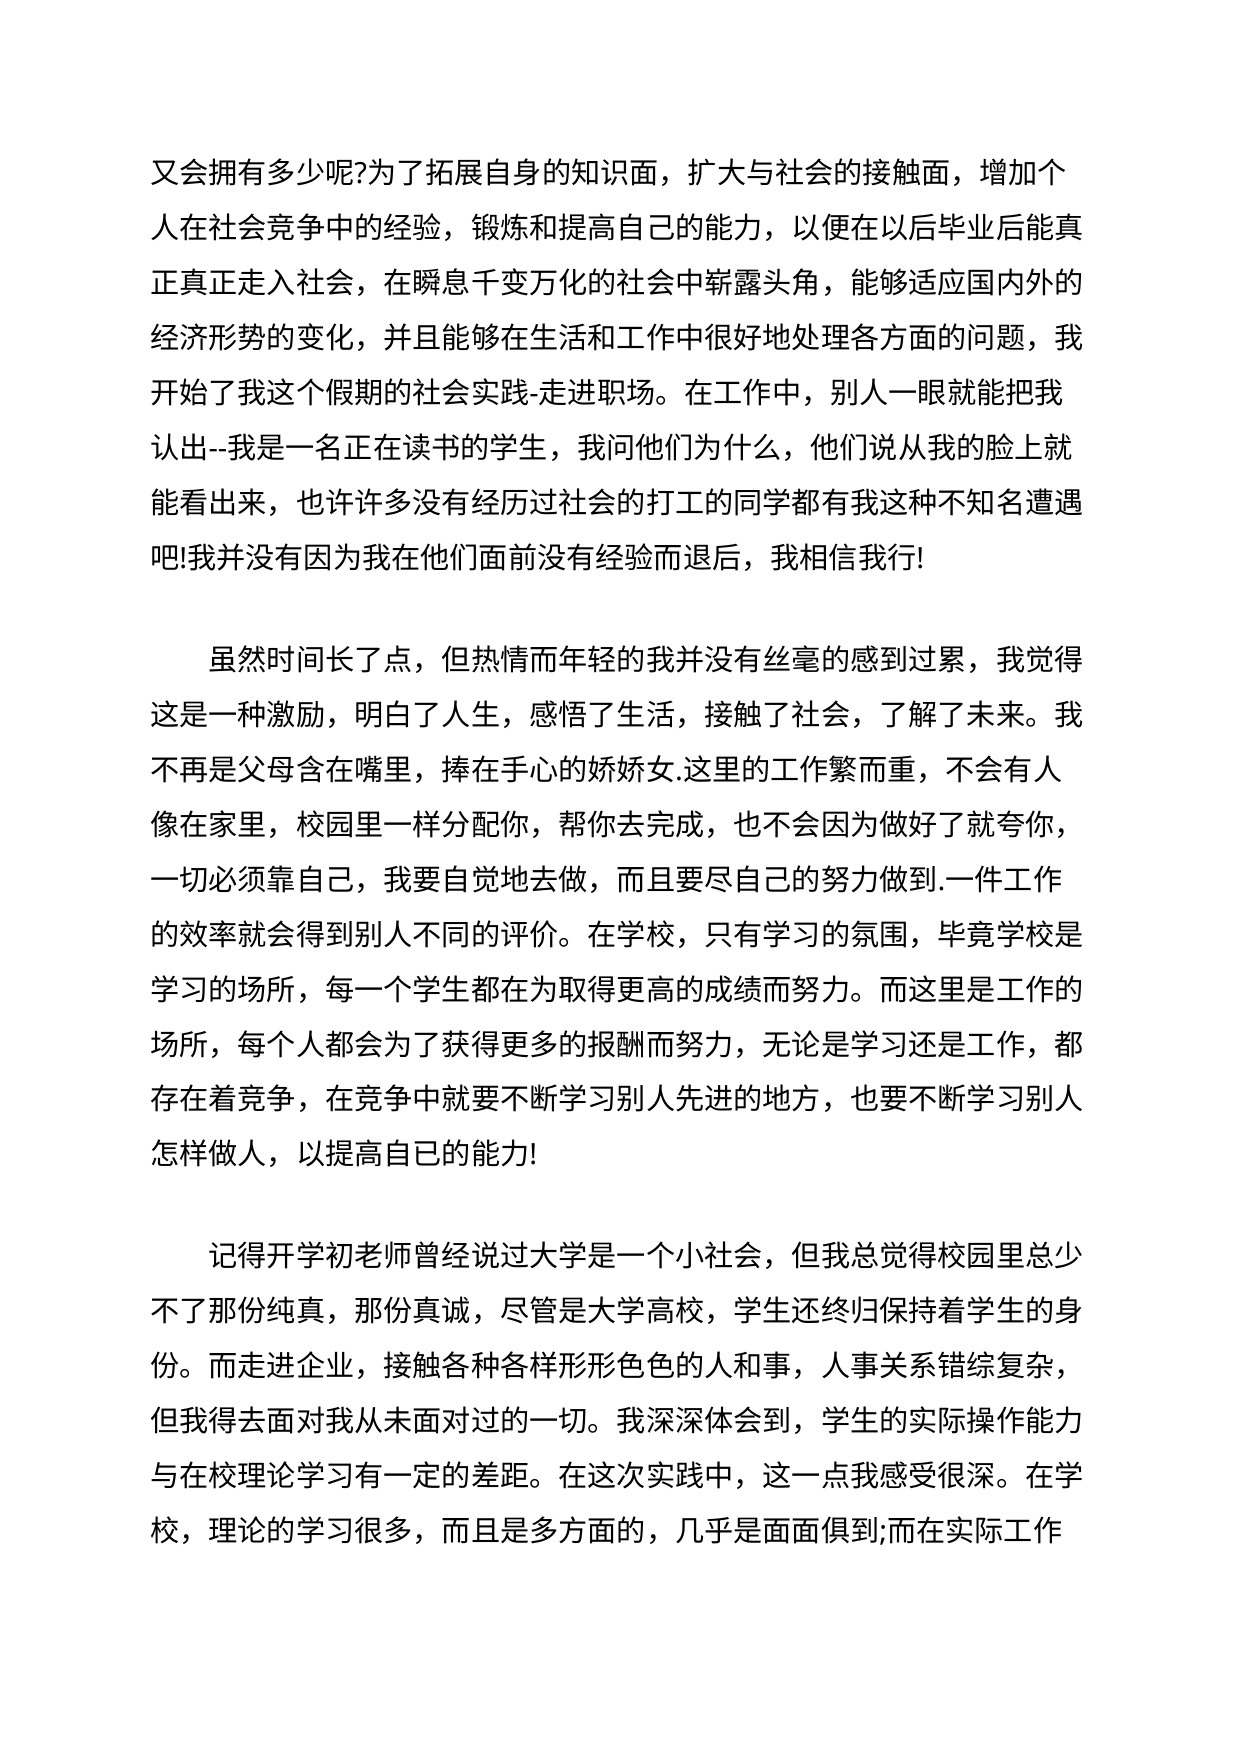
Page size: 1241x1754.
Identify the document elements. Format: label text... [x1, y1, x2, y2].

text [150, 1233, 1090, 1550]
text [150, 150, 1090, 577]
text 虽然时间长了点，但热情而年轻的我并没有丝毫的感到过累，我觉得这是一种激励，明白了人生，感悟了生活，接触了社会，了解了未来。我不再是父母含在嘴里，捧在手心的娇娇女.这里的工作繁而重，不会有人像在家里，校园里一样分配你，帮你去完成，也不会因为做好了就夸你，一切必须靠自己，我要自觉地去做，而且要尽自己的努力做到.一件工作的效率就会得到别人不同的评价。在学校，只有学习的氛围，毕竟学校是学习的场所，每一个学生都在为取得更高的成绩而努力。而这里是工作的场所，每个人都会为了获得更多的报酬而努力，无论是学习还是工作，都存在着竞争，在竞争中就要不断学习别人先进的地方，也要不断学习别人怎样做人，以提高自已的能力! [150, 637, 1090, 1173]
